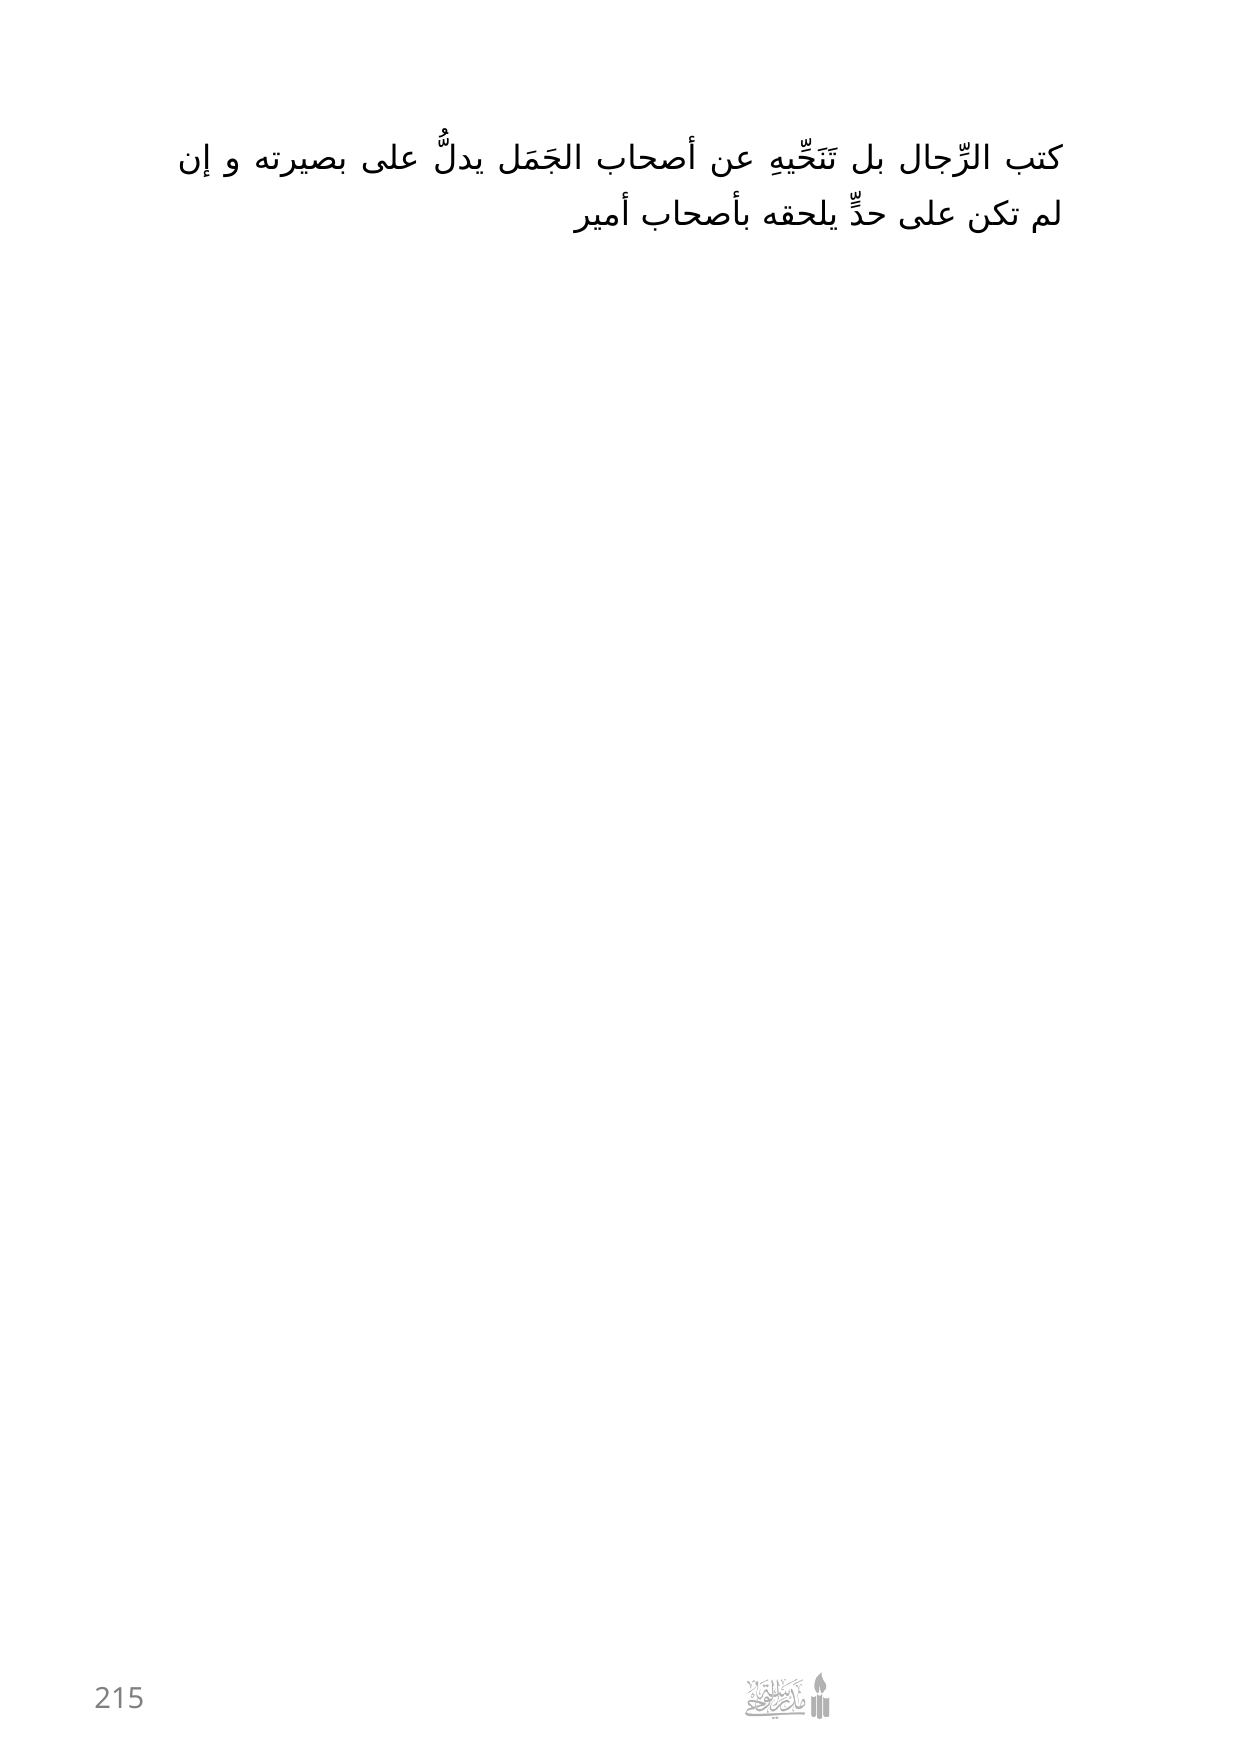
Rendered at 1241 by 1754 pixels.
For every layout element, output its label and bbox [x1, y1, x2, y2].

picture [745, 1672, 830, 1719]
text [177, 136, 1063, 247]
